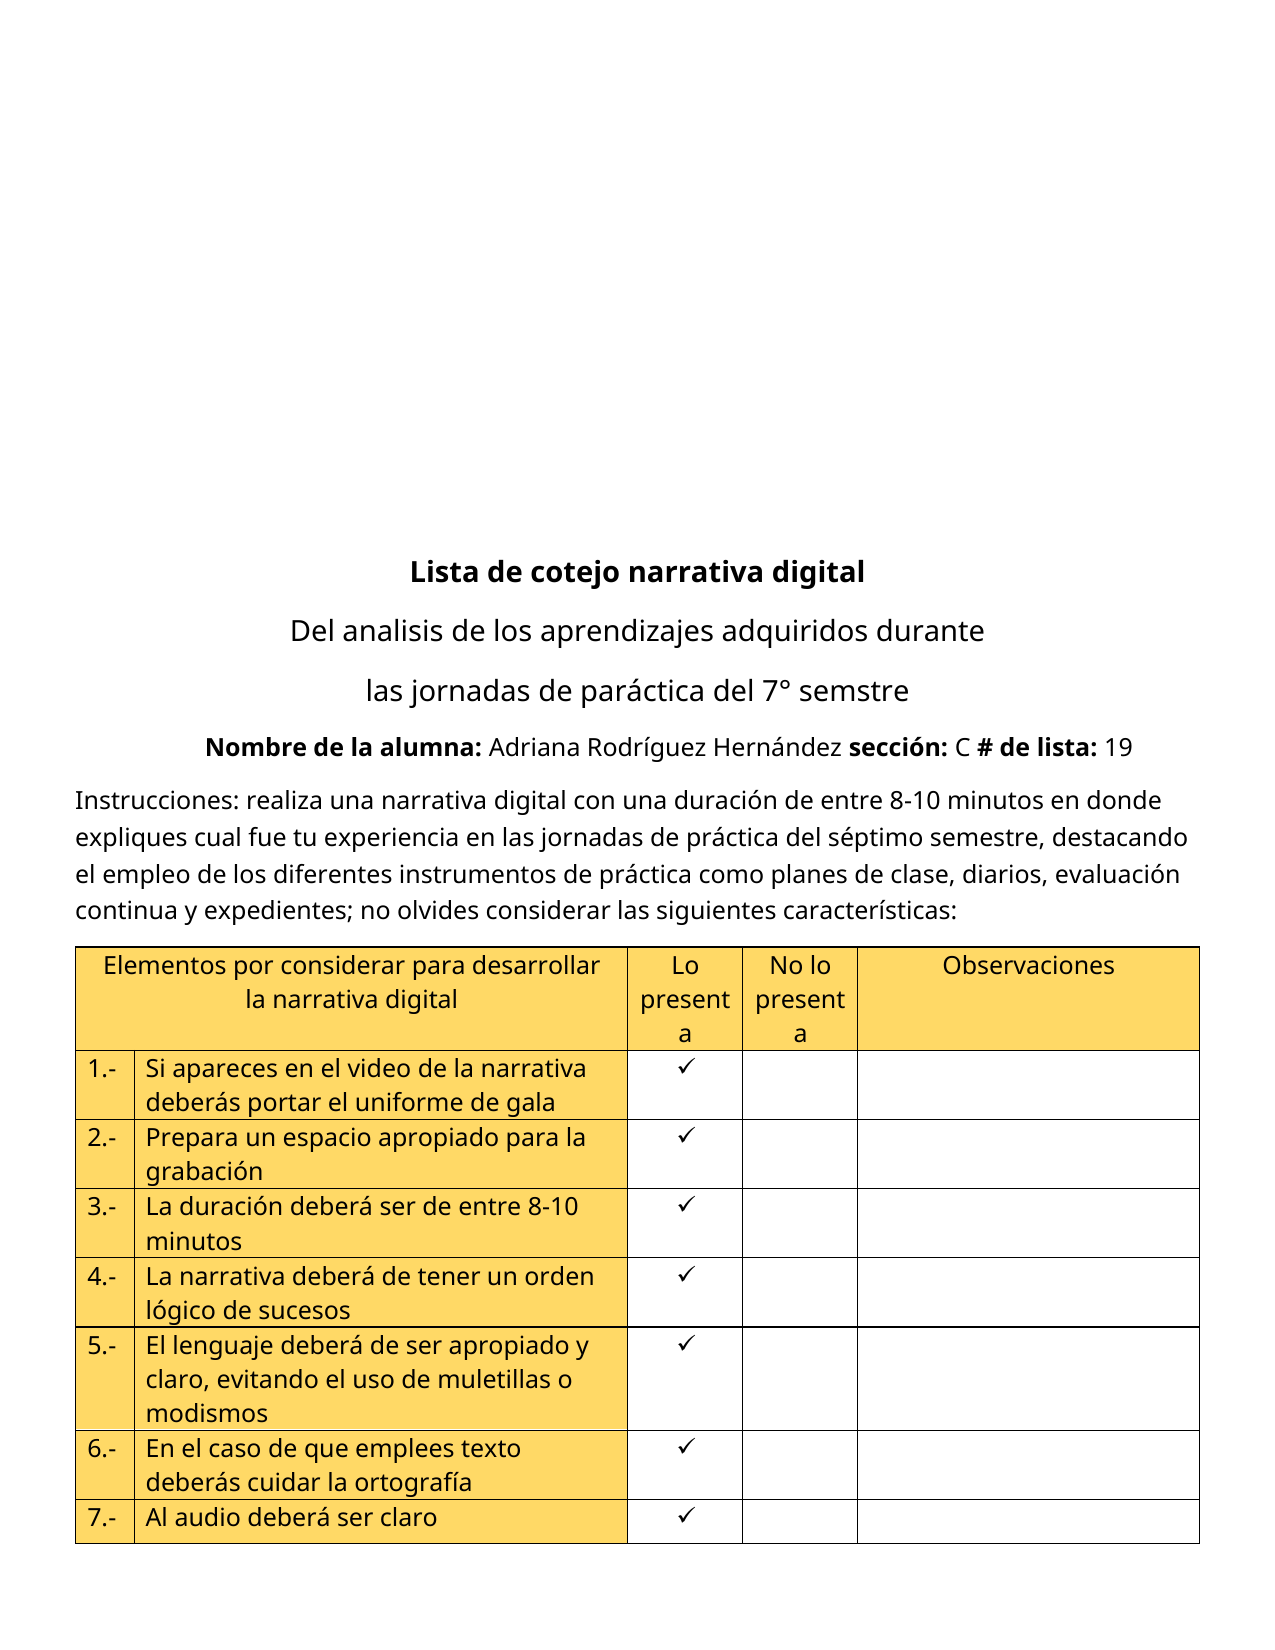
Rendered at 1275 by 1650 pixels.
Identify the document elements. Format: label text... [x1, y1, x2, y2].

table_cell 2.- [76, 1120, 134, 1188]
table_cell [628, 1431, 742, 1499]
text las jornadas de paráctica del 7° semstre [75, 670, 1200, 709]
table_cell [628, 1258, 742, 1326]
table_header Elementos por considerar para desarrollar la narrativa digital [76, 948, 627, 1050]
table_header No lo presenta [743, 948, 857, 1050]
table_cell [858, 1051, 1199, 1119]
table_header Observaciones [858, 948, 1199, 1050]
table_cell 4.- [76, 1258, 134, 1326]
table_cell 5.- [76, 1328, 134, 1429]
table_cell [743, 1120, 857, 1188]
table_cell [743, 1328, 857, 1429]
table_cell [858, 1258, 1199, 1326]
table_cell 1.- [76, 1051, 134, 1119]
table_cell Al audio deberá ser claro [135, 1500, 627, 1543]
table_cell Prepara un espacio apropiado para la grabación [135, 1120, 627, 1188]
table_cell La duración deberá ser de entre 8-10 minutos [135, 1189, 627, 1257]
table_cell [743, 1500, 857, 1543]
table_cell [858, 1120, 1199, 1188]
table_cell 6.- [76, 1431, 134, 1499]
table_cell En el caso de que emplees texto deberás cuidar la ortografía [135, 1431, 627, 1499]
table_cell [628, 1120, 742, 1188]
text Nombre de la alumna: Adriana Rodríguez Hernández sección: C # de lista: 19 [75, 729, 1200, 763]
table_cell [743, 1189, 857, 1257]
table_cell [743, 1051, 857, 1119]
table_cell [858, 1431, 1199, 1499]
table_cell [628, 1328, 742, 1429]
table_cell 3.- [76, 1189, 134, 1257]
text Del analisis de los aprendizajes adquiridos durante [75, 610, 1200, 650]
table_cell El lenguaje deberá de ser apropiado y claro, evitando el uso de muletillas o modismos [135, 1328, 627, 1429]
table_cell Si apareces en el video de la narrativa deberás portar el uniforme de gala [135, 1051, 627, 1119]
table_cell La narrativa deberá de tener un orden lógico de sucesos [135, 1258, 627, 1326]
table_cell [743, 1258, 857, 1326]
text Instrucciones: realiza una narrativa digital con una duración de entre 8-10 minutos en donde expliques cual fue tu experiencia en las jornadas de práctica del séptimo semestre, destacando el empleo de los diferentes instrumentos de práctica como planes de clase, diarios, evaluación continua y expedientes; no olvides considerar las siguientes características: [75, 783, 1200, 927]
table_cell 7.- [76, 1500, 134, 1543]
table_cell [858, 1189, 1199, 1257]
table_cell [858, 1500, 1199, 1543]
table_cell [743, 1431, 857, 1499]
table_cell [628, 1500, 742, 1543]
table_cell [628, 1051, 742, 1119]
table_cell [858, 1328, 1199, 1429]
table_header Lo presenta [628, 948, 742, 1050]
text Lista de cotejo narrativa digital [75, 551, 1200, 591]
table_cell [628, 1189, 742, 1257]
